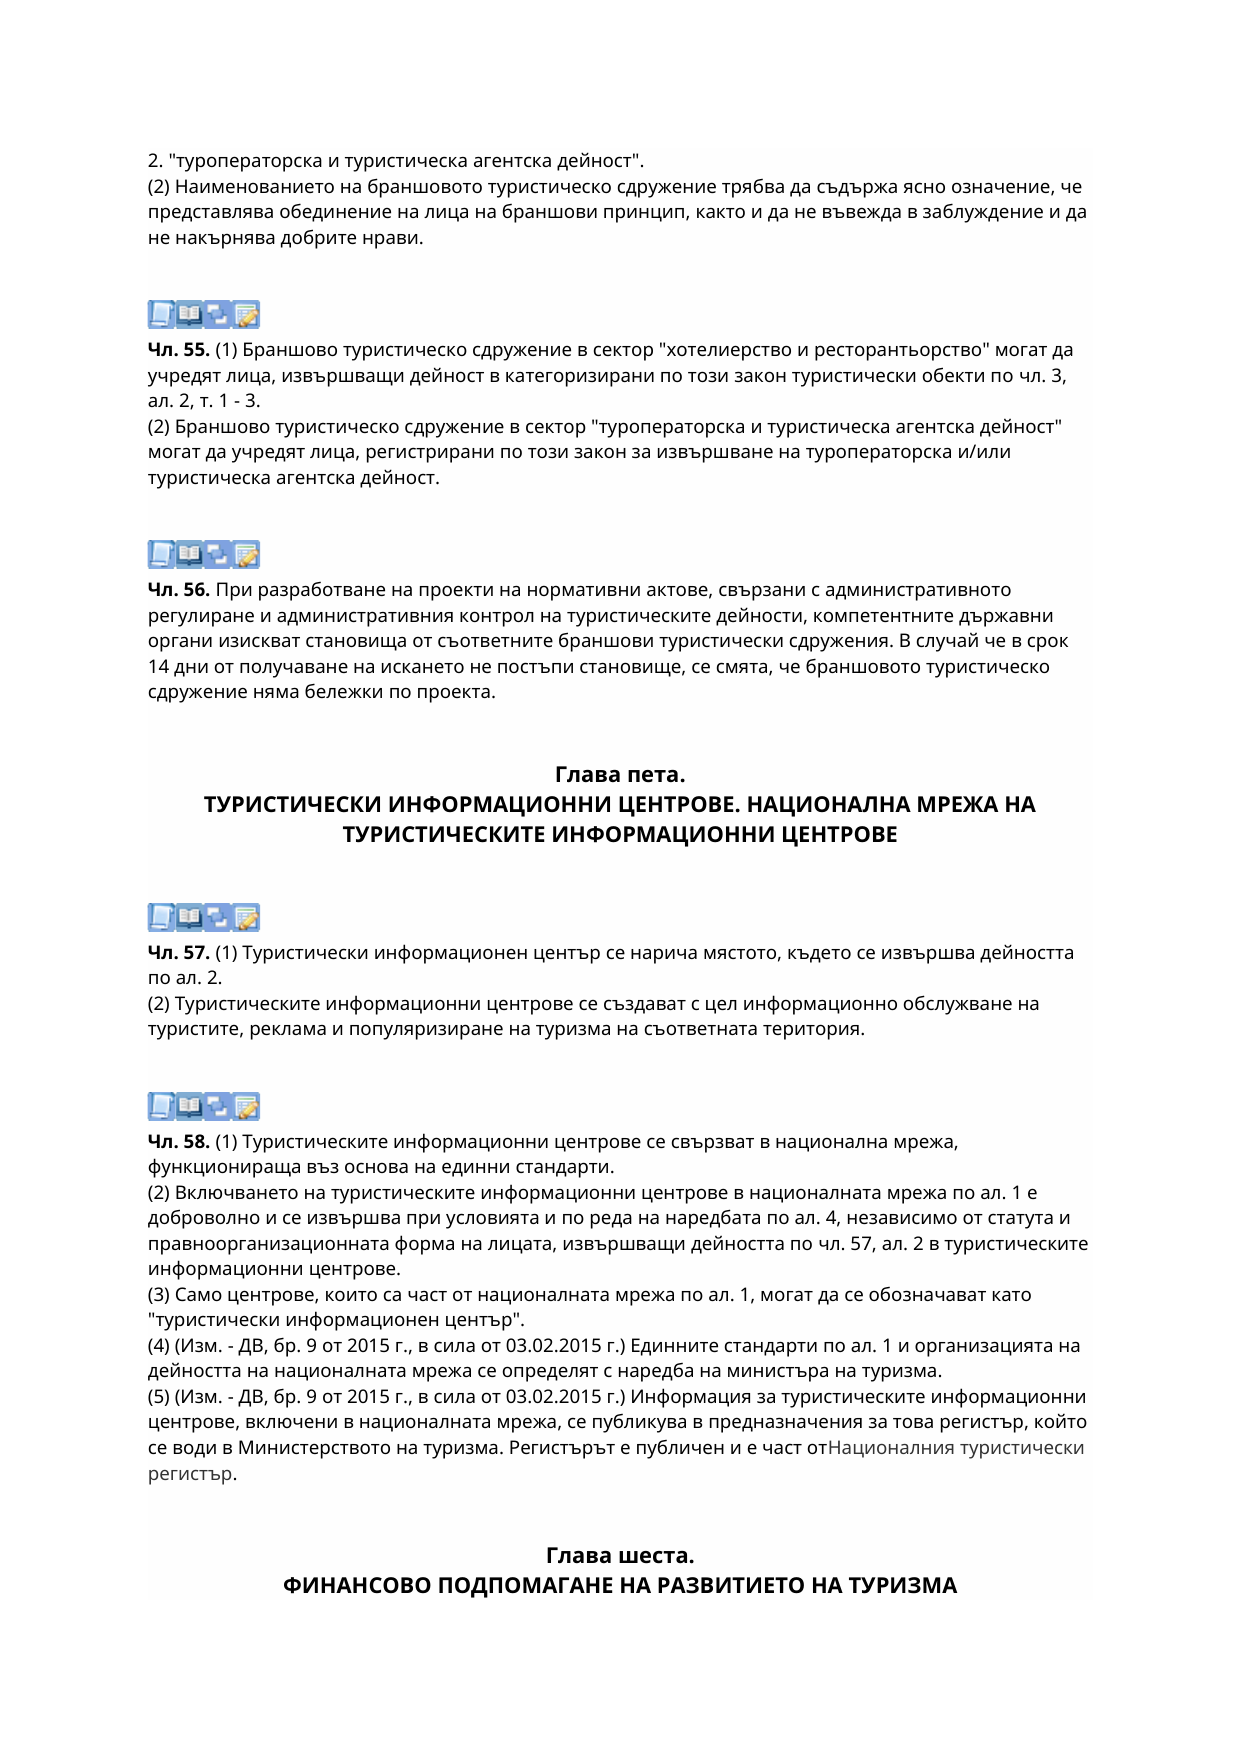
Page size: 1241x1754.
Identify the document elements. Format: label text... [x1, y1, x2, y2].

picture [147, 903, 261, 932]
text 2. "туроператорска и туристическа агентска дейност". [148, 148, 1093, 173]
text Глава шеста. ФИНАНСОВО ПОДПОМАГАНЕ НА РАЗВИТИЕТО НА ТУРИЗМА [148, 1540, 1093, 1600]
text Чл. 55. (1) Браншово туристическо сдружение в сектор "хотелиерство и ресторантьорство" могат да учредят лица, извършващи дейност в категоризирани по този закон туристически обекти по чл. 3, ал. 2, т. 1 - 3. [148, 337, 1093, 413]
text (3) Само центрове, които са част от националната мрежа по ал. 1, могат да се обозначават като "туристически информационен център". [148, 1281, 1093, 1332]
picture [147, 300, 261, 329]
text (4) (Изм. - ДВ, бр. 9 от 2015 г., в сила от 03.02.2015 г.) Единните стандарти по ал. 1 и организацията на дейността на националната мрежа се определят с наредба на министъра на туризма. [148, 1332, 1093, 1383]
text (5) (Изм. - ДВ, бр. 9 от 2015 г., в сила от 03.02.2015 г.) Информация за туристическите информационни центрове, включени в националната мрежа, се публикува в предназначения за това регистър, който се води в Министерството на туризма. Регистърът е публичен и е част отНационалния туристически регистър. [148, 1383, 1093, 1485]
text Чл. 57. (1) Туристически информационен център се нарича мястото, където се извършва дейността по ал. 2. [148, 939, 1093, 990]
text Глава пета. ТУРИСТИЧЕСКИ ИНФОРМАЦИОННИ ЦЕНТРОВЕ. НАЦИОНАЛНА МРЕЖА НА ТУРИСТИЧЕСКИТЕ ИНФОРМАЦИОННИ ЦЕНТРОВЕ [148, 759, 1093, 848]
text (2) Браншово туристическо сдружение в сектор "туроператорска и туристическа агентска дейност" могат да учредят лица, регистрирани по този закон за извършване на туроператорска и/или туристическа агентска дейност. [148, 413, 1093, 490]
text (2) Наименованието на браншовото туристическо сдружение трябва да съдържа ясно означение, че представлява обединение на лица на браншови принцип, както и да не въвежда в заблуждение и да не накърнява добрите нрави. [148, 173, 1093, 250]
text Чл. 56. При разработване на проекти на нормативни актове, свързани с административното регулиране и административния контрол на туристическите дейности, компетентните държавни органи изискват становища от съответните браншови туристически сдружения. В случай че в срок 14 дни от получаване на искането не постъпи становище, се смята, че браншовото туристическо сдружение няма бележки по проекта. [148, 577, 1093, 704]
picture [147, 1092, 261, 1121]
picture [147, 540, 261, 569]
text (2) Включването на туристическите информационни центрове в националната мрежа по ал. 1 е доброволно и се извършва при условията и по реда на наредбата по ал. 4, независимо от статута и правноорганизационната форма на лицата, извършващи дейността по чл. 57, ал. 2 в туристическите информационни центрове. [148, 1179, 1093, 1281]
text (2) Туристическите информационни центрове се създават с цел информационно обслужване на туристите, реклама и популяризиране на туризма на съответната територия. [148, 990, 1093, 1041]
text Чл. 58. (1) Туристическите информационни центрове се свързват в национална мрежа, функционираща въз основа на единни стандарти. [148, 1128, 1093, 1179]
